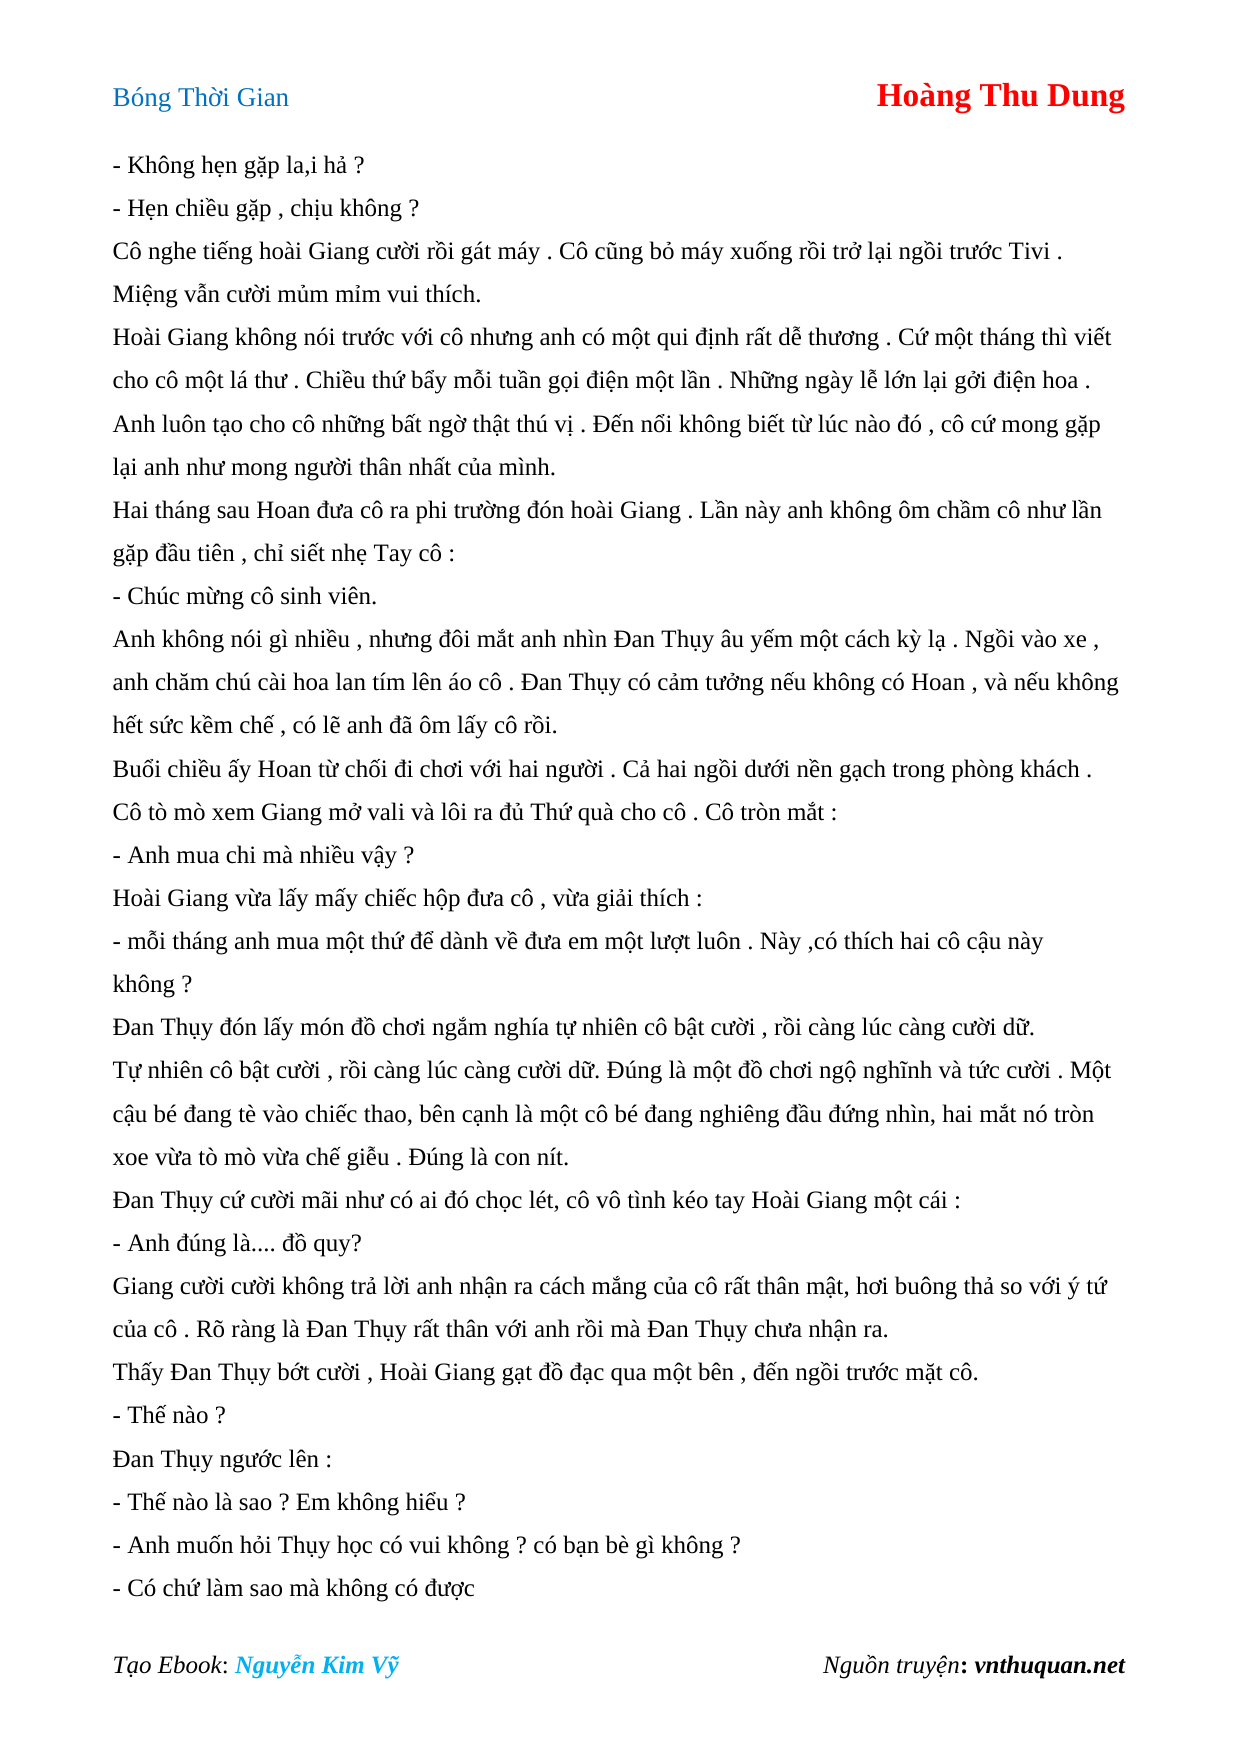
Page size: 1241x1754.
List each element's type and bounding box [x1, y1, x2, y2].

text [112, 150, 1128, 1602]
